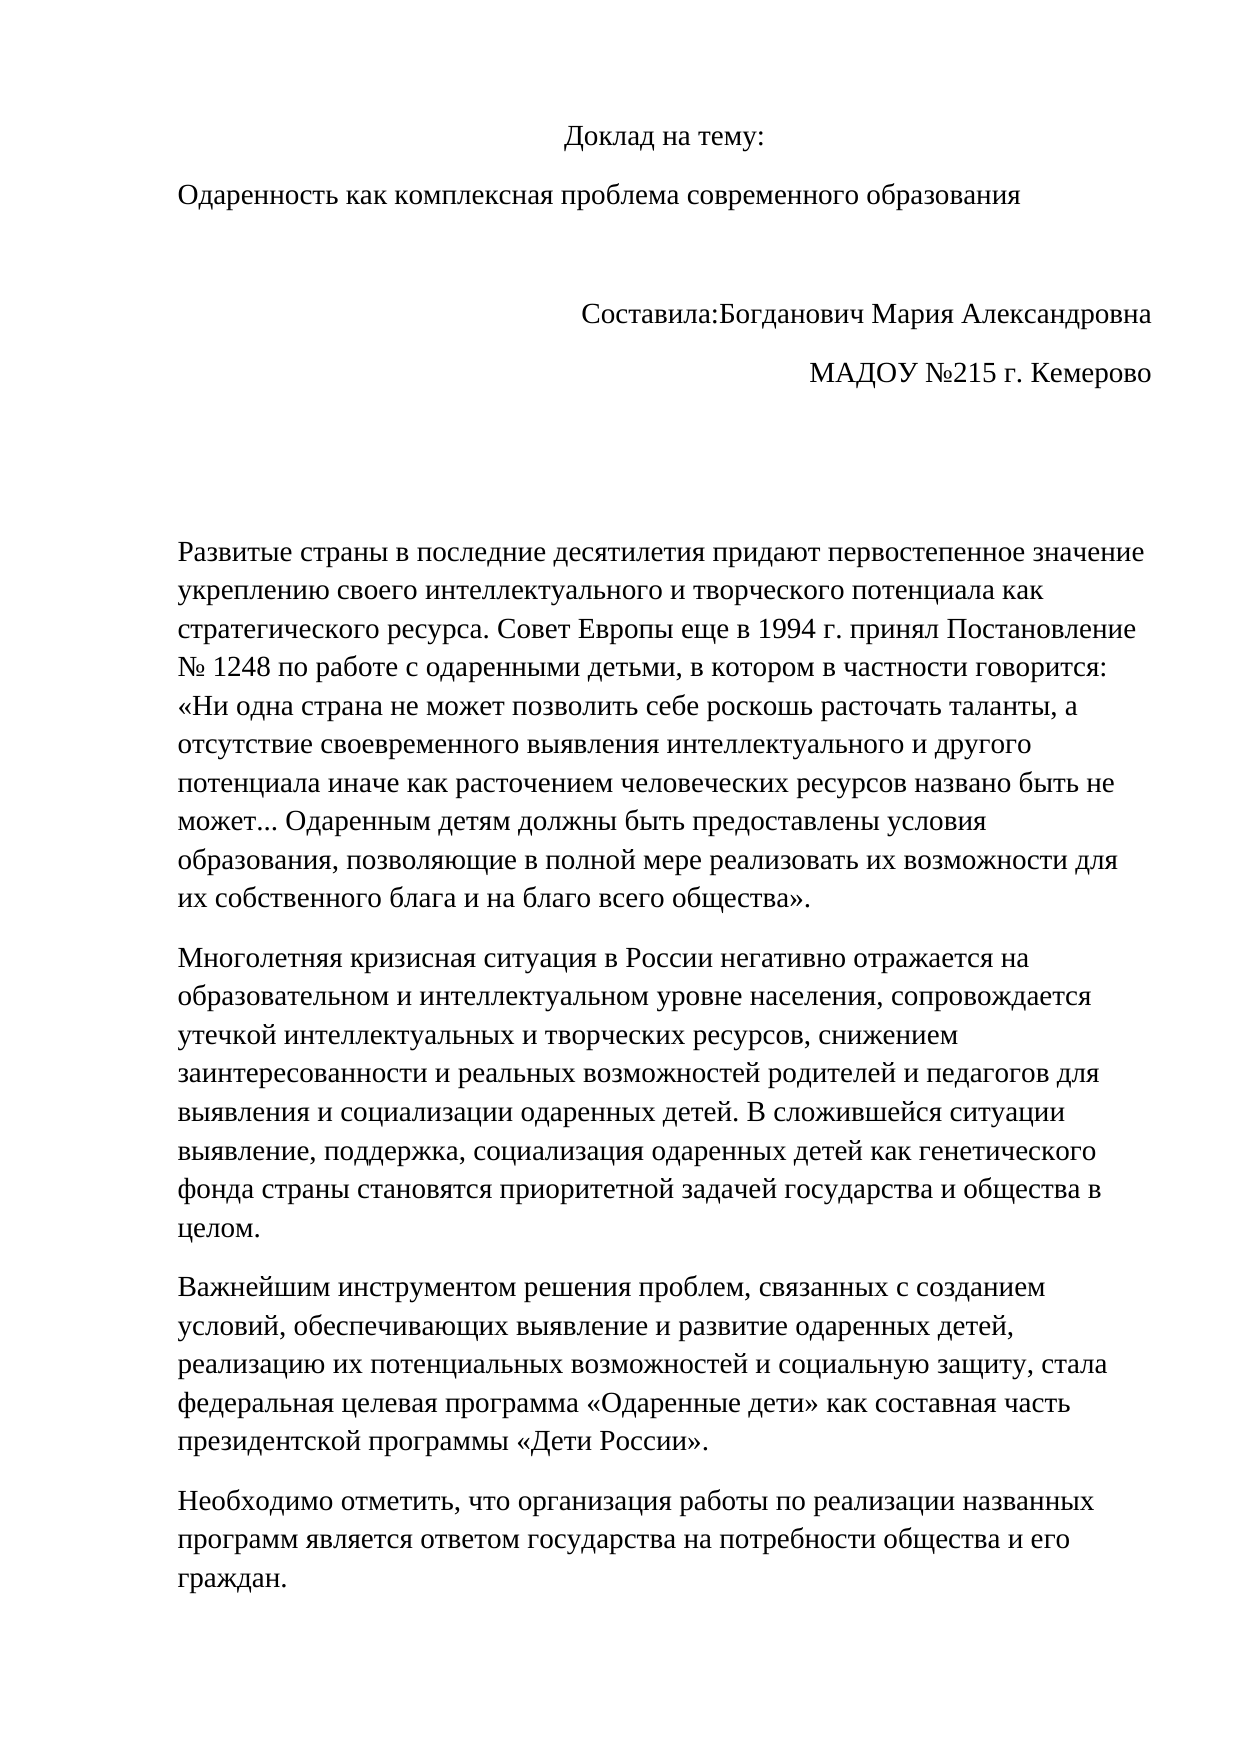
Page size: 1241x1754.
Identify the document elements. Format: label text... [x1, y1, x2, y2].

text Многолетняя кризисная ситуация в России негативно отражается на образовательном и интеллектуальном уровне населения, сопровождается утечкой интеллектуальных и творческих ресурсов, снижением заинтересованности и реальных возможностей родителей и педагогов для выявления и социализации одаренных детей. В сложившейся ситуации выявление, поддержка, социализация одаренных детей как генетического фонда страны становятся приоритетной задачей государства и общества в целом. [177, 940, 1152, 1243]
text МАДОУ №215 г. Кемерово [177, 356, 1152, 389]
text Доклад на тему: [177, 118, 1152, 152]
text Развитые страны в последние десятилетия придают первостепенное значение укреплению своего интеллектуального и творческого потенциала как стратегического ресурса. Совет Европы еще в 1994 г. принял Постановление № 1248 по работе с одаренными детьми, в котором в частности говорится: «Ни одна страна не может позволить себе роскошь расточать таланты, а отсутствие своевременного выявления интеллектуального и другого потенциала иначе как расточением человеческих ресурсов названо быть не может... Одаренным детям должны быть предоставлены условия образования, позволяющие в полной мере реализовать их возможности для их собственного блага и на благо всего общества». [177, 534, 1152, 914]
text Одаренность как комплексная проблема современного образования [177, 177, 1152, 211]
text Важнейшим инструментом решения проблем, связанных с созданием условий, обеспечивающих выявление и развитие одаренных детей, реализацию их потенциальных возможностей и социальную защиту, стала федеральная целевая программа «Одаренные дети» как составная часть президентской программы «Дети России». [177, 1269, 1152, 1457]
text Составила:Богданович Мария Александровна [177, 296, 1152, 330]
text Необходимо отметить, что организация работы по реализации названных программ является ответом государства на потребности общества и его граждан. [177, 1483, 1152, 1593]
